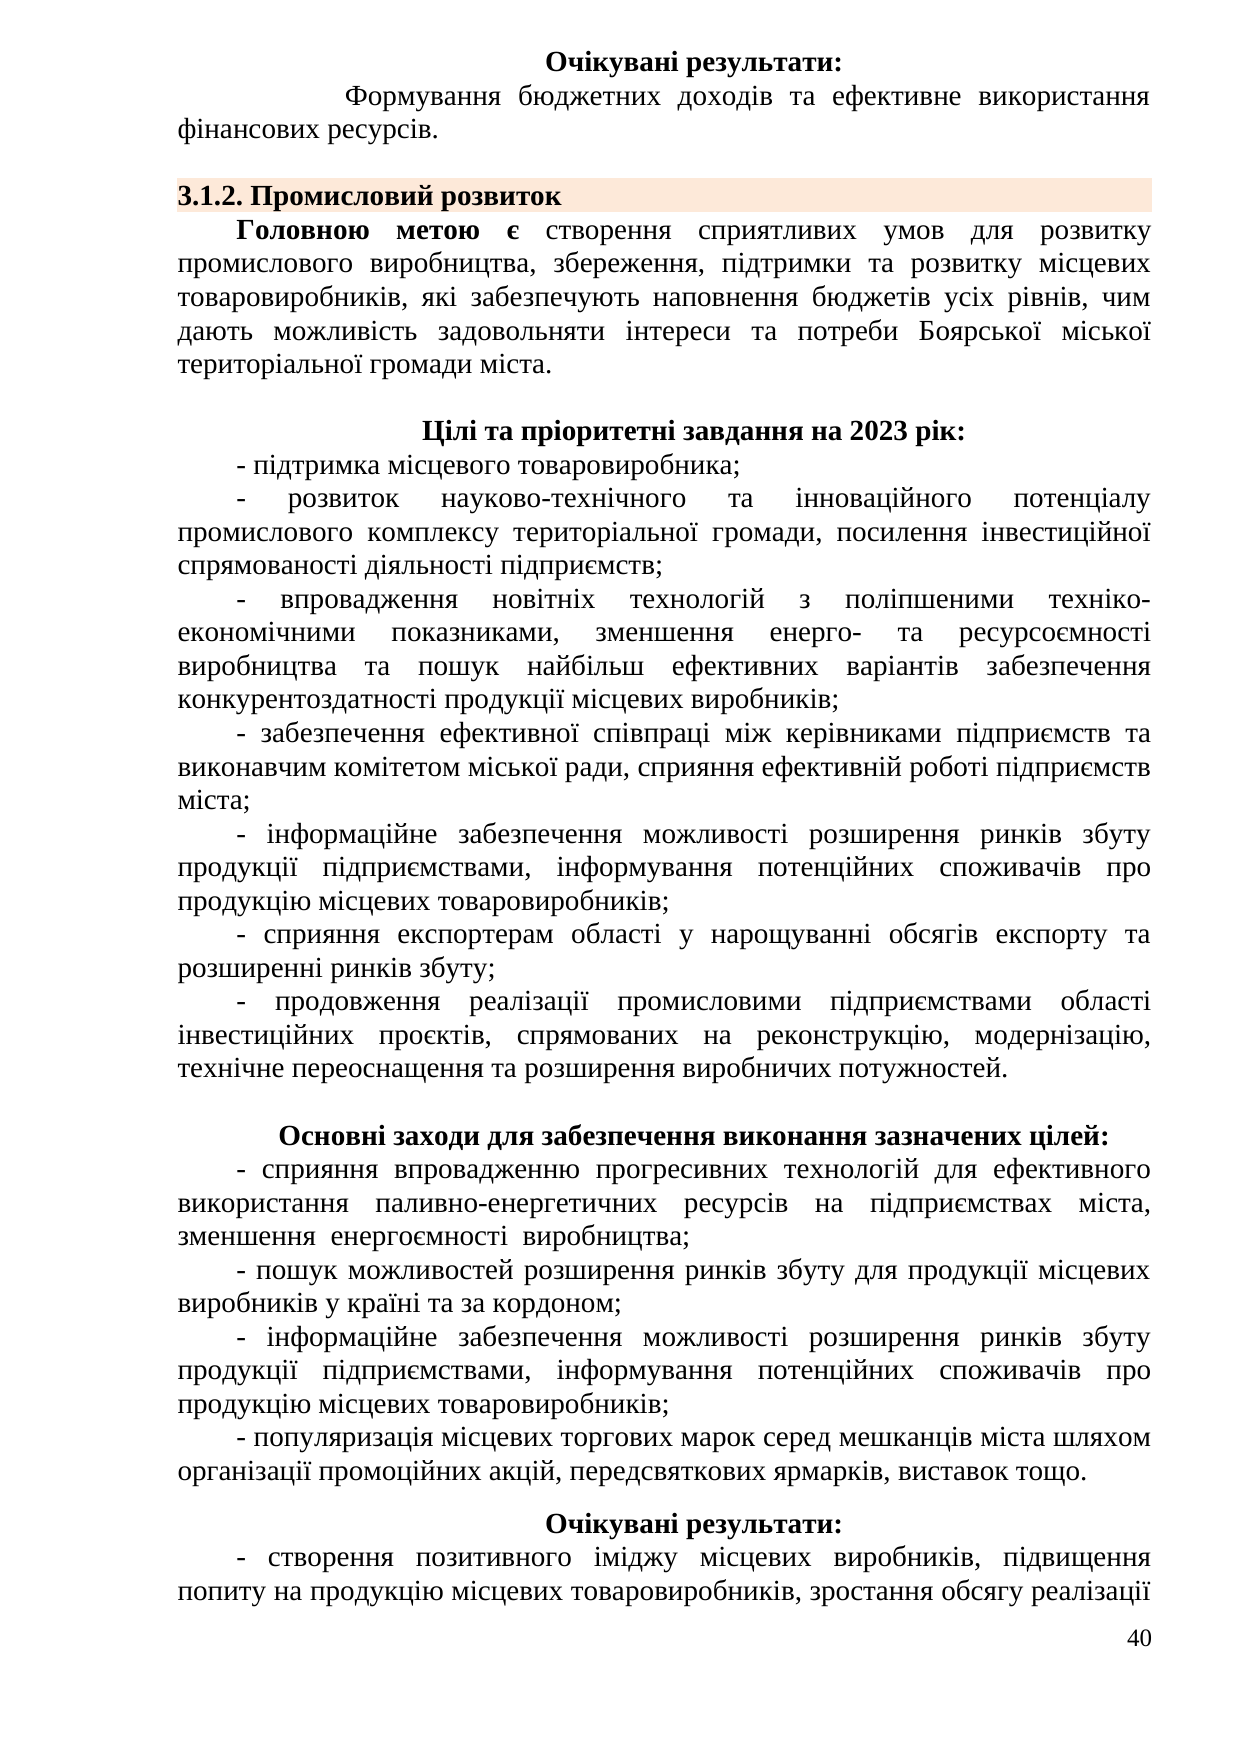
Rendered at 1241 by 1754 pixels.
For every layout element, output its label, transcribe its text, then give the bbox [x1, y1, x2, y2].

text Очікувані результати: [177, 44, 1152, 78]
text 3.1.2. Промисловий розвиток [177, 178, 1152, 212]
text Основні заходи для забезпечення виконання зазначених цілей: [177, 1118, 1152, 1151]
text - сприяння впровадженню прогресивних технологій для ефективного використання паливно-енергетичних ресурсів на підприємствах міста, зменшення енергоємності виробництва; [177, 1151, 1152, 1252]
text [177, 1539, 1152, 1606]
text Очікувані результати: [177, 1506, 1152, 1539]
text - інформаційне забезпечення можливості розширення ринків збуту продукції підприємствами, інформування потенційних споживачів про продукцію місцевих товаровиробників; [177, 816, 1152, 916]
text - інформаційне забезпечення можливості розширення ринків збуту продукції підприємствами, інформування потенційних споживачів про продукцію місцевих товаровиробників; [177, 1319, 1152, 1419]
text - забезпечення ефективної співпраці між керівниками підприємств та виконавчим комітетом міської ради, сприяння ефективній роботі підприємств міста; [177, 715, 1152, 816]
text - впровадження новітніх технологій з поліпшеними техніко-економічними показниками, зменшення енерго- та ресурсоємності виробництва та пошук найбільш ефективних варіантів забезпечення конкурентоздатності продукції місцевих виробників; [177, 581, 1152, 715]
text - популяризація місцевих торгових марок серед мешканців міста шляхом організації промоційних акцій, передсвяткових ярмарків, виставок тощо. [177, 1419, 1152, 1487]
text - сприяння експортерам області у нарощуванні обсягів експорту та розширенні ринків збуту; [177, 916, 1152, 983]
text Цілі та пріоритетні завдання на 2023 рік: [177, 413, 1152, 447]
text - підтримка місцевого товаровиробника; [177, 447, 1152, 480]
text Головною метою є створення сприятливих умов для розвитку промислового виробництва, збереження, підтримки та розвитку місцевих товаровиробників, які забезпечують наповнення бюджетів усіх рівнів, чим дають можливість задовольняти інтереси та потреби Боярської міської територіальної громади міста. [177, 212, 1152, 380]
text - розвиток науково-технічного та інноваційного потенціалу промислового комплексу територіальної громади, посилення інвестиційної спрямованості діяльності підприємств; [177, 480, 1152, 581]
text Формування бюджетних доходів та ефективне використання фінансових ресурсів. [177, 78, 1152, 145]
text - продовження реалізації промисловими підприємствами області інвестиційних проєктів, спрямованих на реконструкцію, модернізацію, технічне переоснащення та розширення виробничих потужностей. [177, 983, 1152, 1084]
text - пошук можливостей розширення ринків збуту для продукції місцевих виробників у країні та за кордоном; [177, 1252, 1152, 1319]
